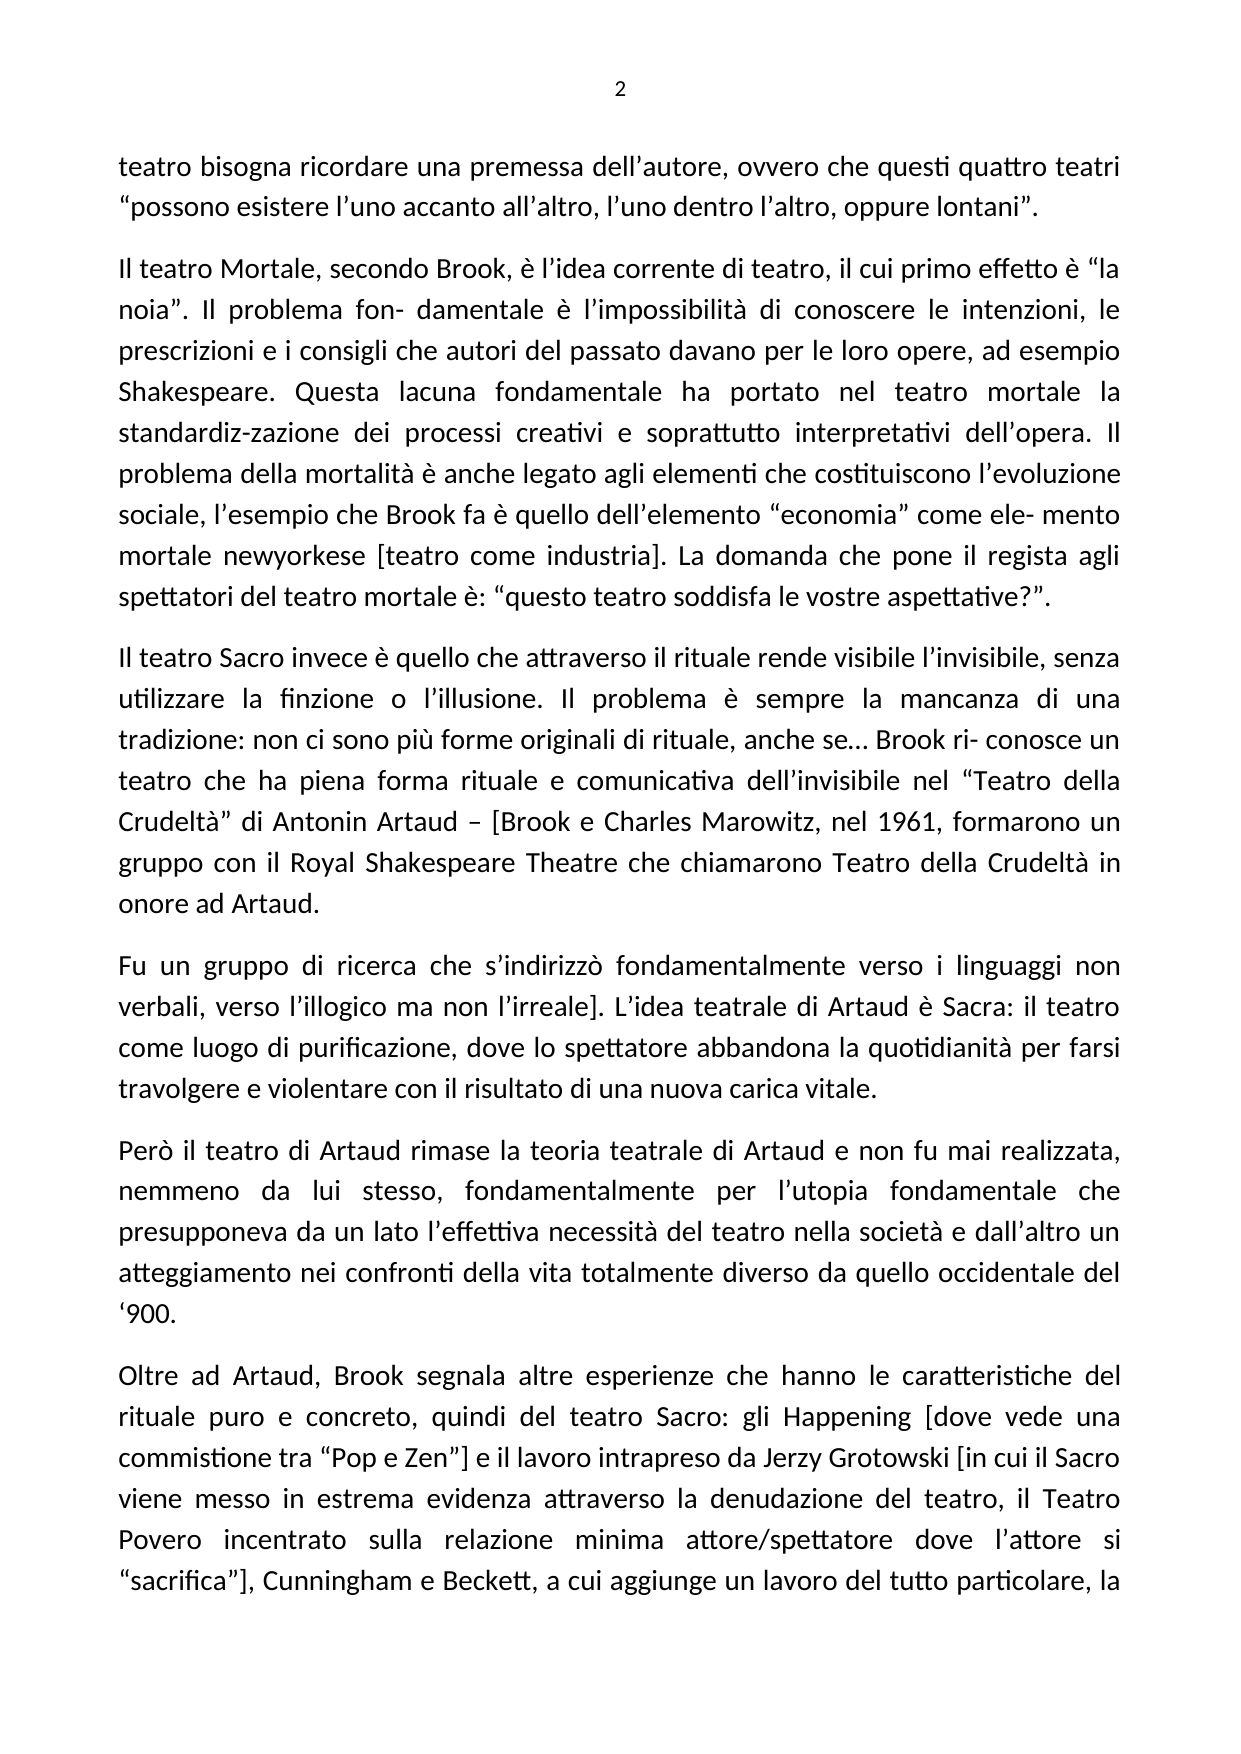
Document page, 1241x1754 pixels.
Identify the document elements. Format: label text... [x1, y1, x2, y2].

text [118, 1357, 1122, 1597]
text Il teatro Sacro invece è quello che attraverso il rituale rende visibile l’invisibile, senza utilizzare la finzione o l’illusione. Il problema è sempre la mancanza di una tradizione: non ci sono più forme originali di rituale, anche se… Brook ri- conosce un teatro che ha piena forma rituale e comunicativa dell’invisibile nel “Teatro della Crudeltà” di Antonin Artaud – [Brook e Charles Marowitz, nel 1961, formarono un gruppo con il Royal Shakespeare Theatre che chiamarono Teatro della Crudeltà in onore ad Artaud. [118, 639, 1122, 921]
text Il teatro Mortale, secondo Brook, è l’idea corrente di teatro, il cui primo effetto è “la noia”. Il problema fon- damentale è l’impossibilità di conoscere le intenzioni, le prescrizioni e i consigli che autori del passato davano per le loro opere, ad esempio Shakespeare. Questa lacuna fondamentale ha portato nel teatro mortale la standardiz-zazione dei processi creativi e soprattutto interpretativi dell’opera. Il problema della mortalità è anche legato agli elementi che costituiscono l’evoluzione sociale, l’esempio che Brook fa è quello dell’elemento “economia” come ele- mento mortale newyorkese [teatro come industria]. La domanda che pone il regista agli spettatori del teatro mortale è: “questo teatro soddisfa le vostre aspettative?”. [118, 250, 1122, 613]
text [118, 148, 1122, 224]
text Però il teatro di Artaud rimase la teoria teatrale di Artaud e non fu mai realizzata, nemmeno da lui stesso, fondamentalmente per l’utopia fondamentale che presupponeva da un lato l’effettiva necessità del teatro nella società e dall’altro un atteggiamento nei confronti della vita totalmente diverso da quello occidentale del ‘900. [118, 1132, 1122, 1331]
text Fu un gruppo di ricerca che s’indirizzò fondamentalmente verso i linguaggi non verbali, verso l’illogico ma non l’irreale]. L’idea teatrale di Artaud è Sacra: il teatro come luogo di purificazione, dove lo spettatore abbandona la quotidianità per farsi travolgere e violentare con il risultato di una nuova carica vitale. [118, 947, 1122, 1105]
